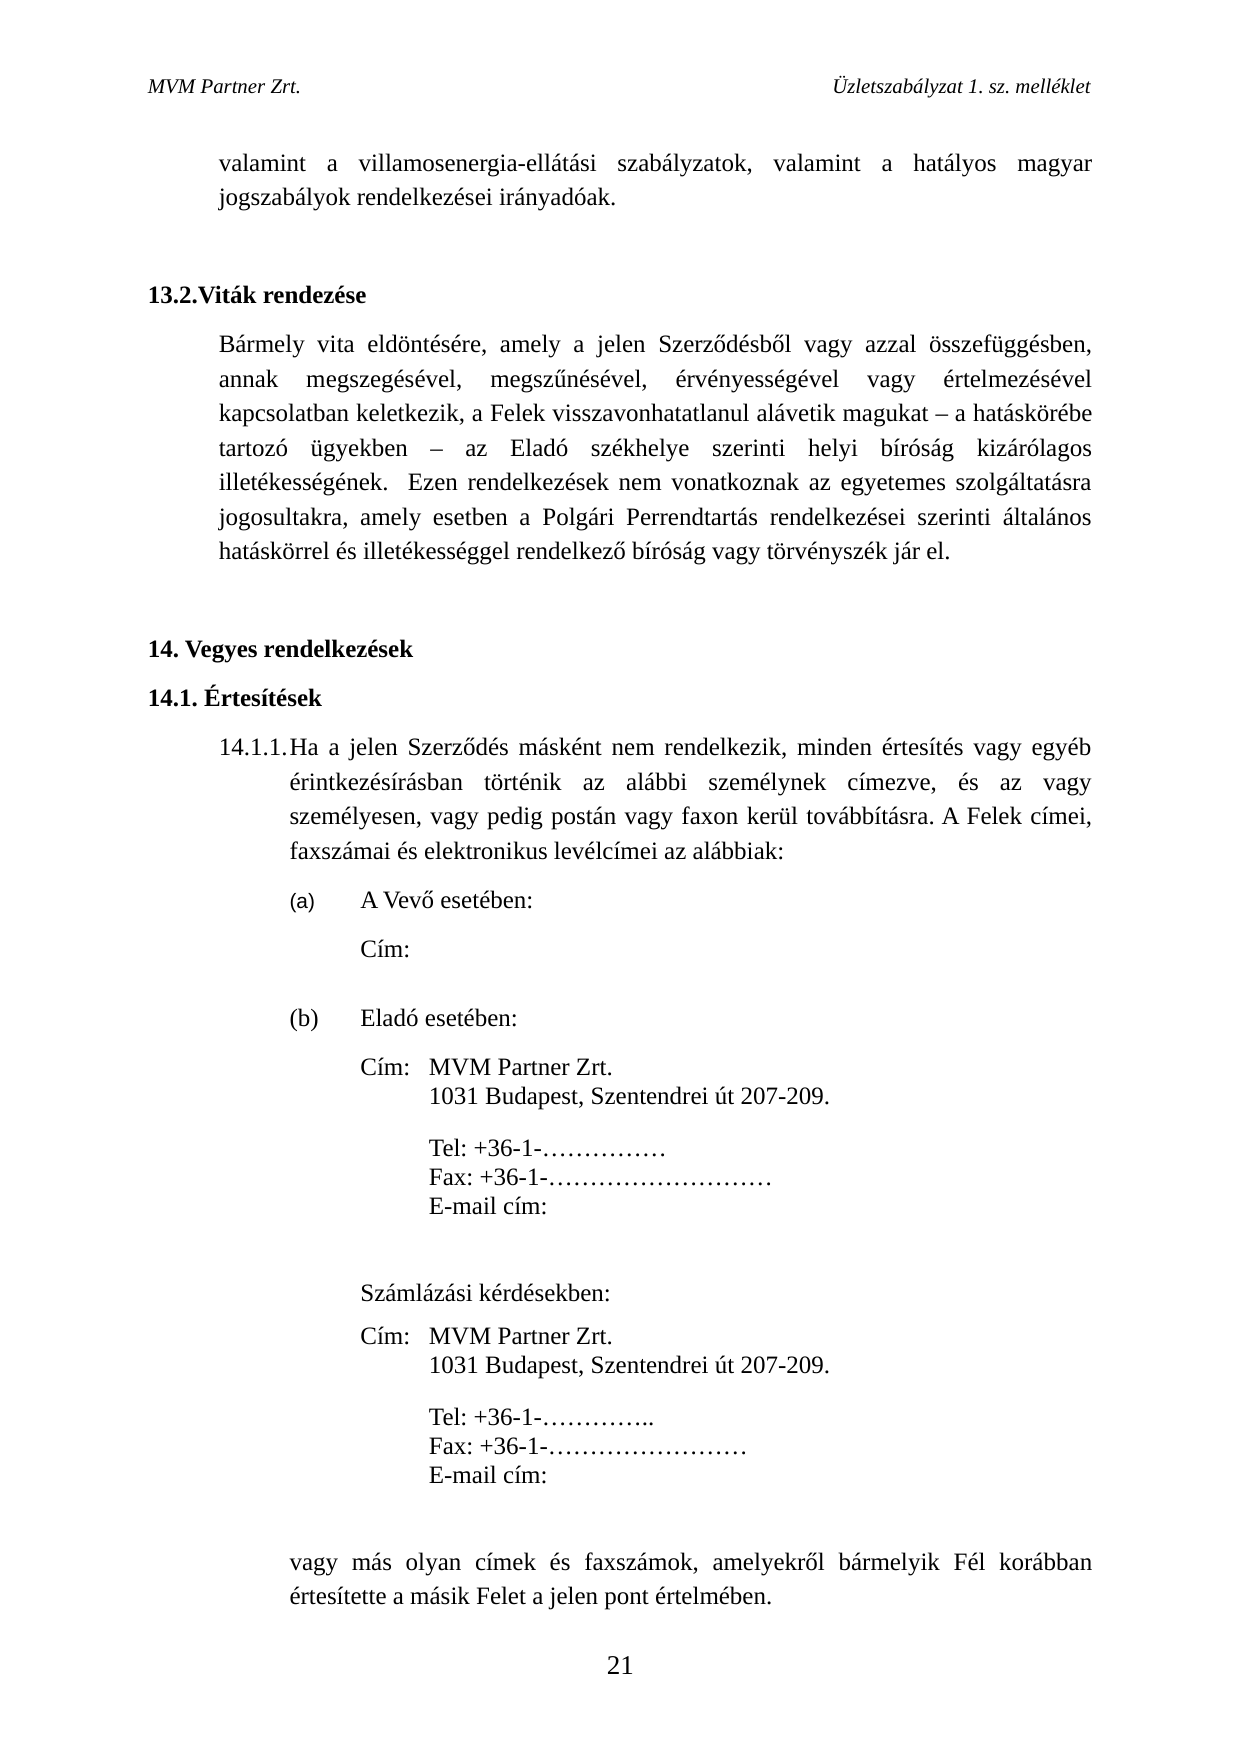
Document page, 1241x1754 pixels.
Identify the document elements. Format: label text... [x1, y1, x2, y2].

text 14.1.1. Ha a jelen Szerződés másként nem rendelkezik, minden értesítés vagy egyéb érintkezésírásban történik az alábbi személynek címezve, és az vagy személyesen, vagy pedig postán vagy faxon kerül továbbításra. A Felek címei, faxszámai és elektronikus levélcímei az alábbiak: [218, 732, 1093, 864]
text Cím: [360, 934, 1093, 963]
text Tel: +36-1-………….. Fax: +36-1-…………………… E-mail cím: [429, 1402, 1093, 1489]
text Számlázási kérdésekben: [360, 1278, 1093, 1306]
text Tel: +36-1-…………… Fax: +36-1-……………………… E-mail cím: [429, 1133, 1093, 1220]
text 1031 Budapest, Szentendrei út 207-209. [360, 1350, 1093, 1402]
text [218, 148, 1093, 211]
text vagy más olyan címek és faxszámok, amelyekről bármelyik Fél korábban értesítette a másik Felet a jelen pont értelmében. [289, 1547, 1093, 1610]
text (b) Eladó esetében: [289, 1003, 1093, 1032]
text 14.1. Értesítések [148, 683, 1093, 712]
text 14. Vegyes rendelkezések [148, 634, 1093, 663]
list A Vevő esetében: [289, 885, 1093, 914]
text Cím: MVM Partner Zrt. [360, 1321, 1093, 1350]
text 13.2.Viták rendezése [148, 280, 1093, 309]
text Bármely vita eldöntésére, amely a jelen Szerződésből vagy azzal összefüggésben, annak megszegésével, megszűnésével, érvényességével vagy értelmezésével kapcsolatban keletkezik, a Felek visszavonhatatlanul alávetik magukat – a hatáskörébe tartozó ügyekben – az Eladó székhelye szerinti helyi bíróság kizárólagos illetékességének. Ezen rendelkezések nem vonatkoznak az egyetemes szolgáltatásra jogosultakra, amely esetben a Polgári Perrendtartás rendelkezései szerinti általános hatáskörrel és illetékességgel rendelkező bíróság vagy törvényszék jár el. [218, 329, 1093, 565]
text Cím: MVM Partner Zrt. [360, 1052, 1093, 1081]
text 1031 Budapest, Szentendrei út 207-209. [360, 1081, 1093, 1133]
